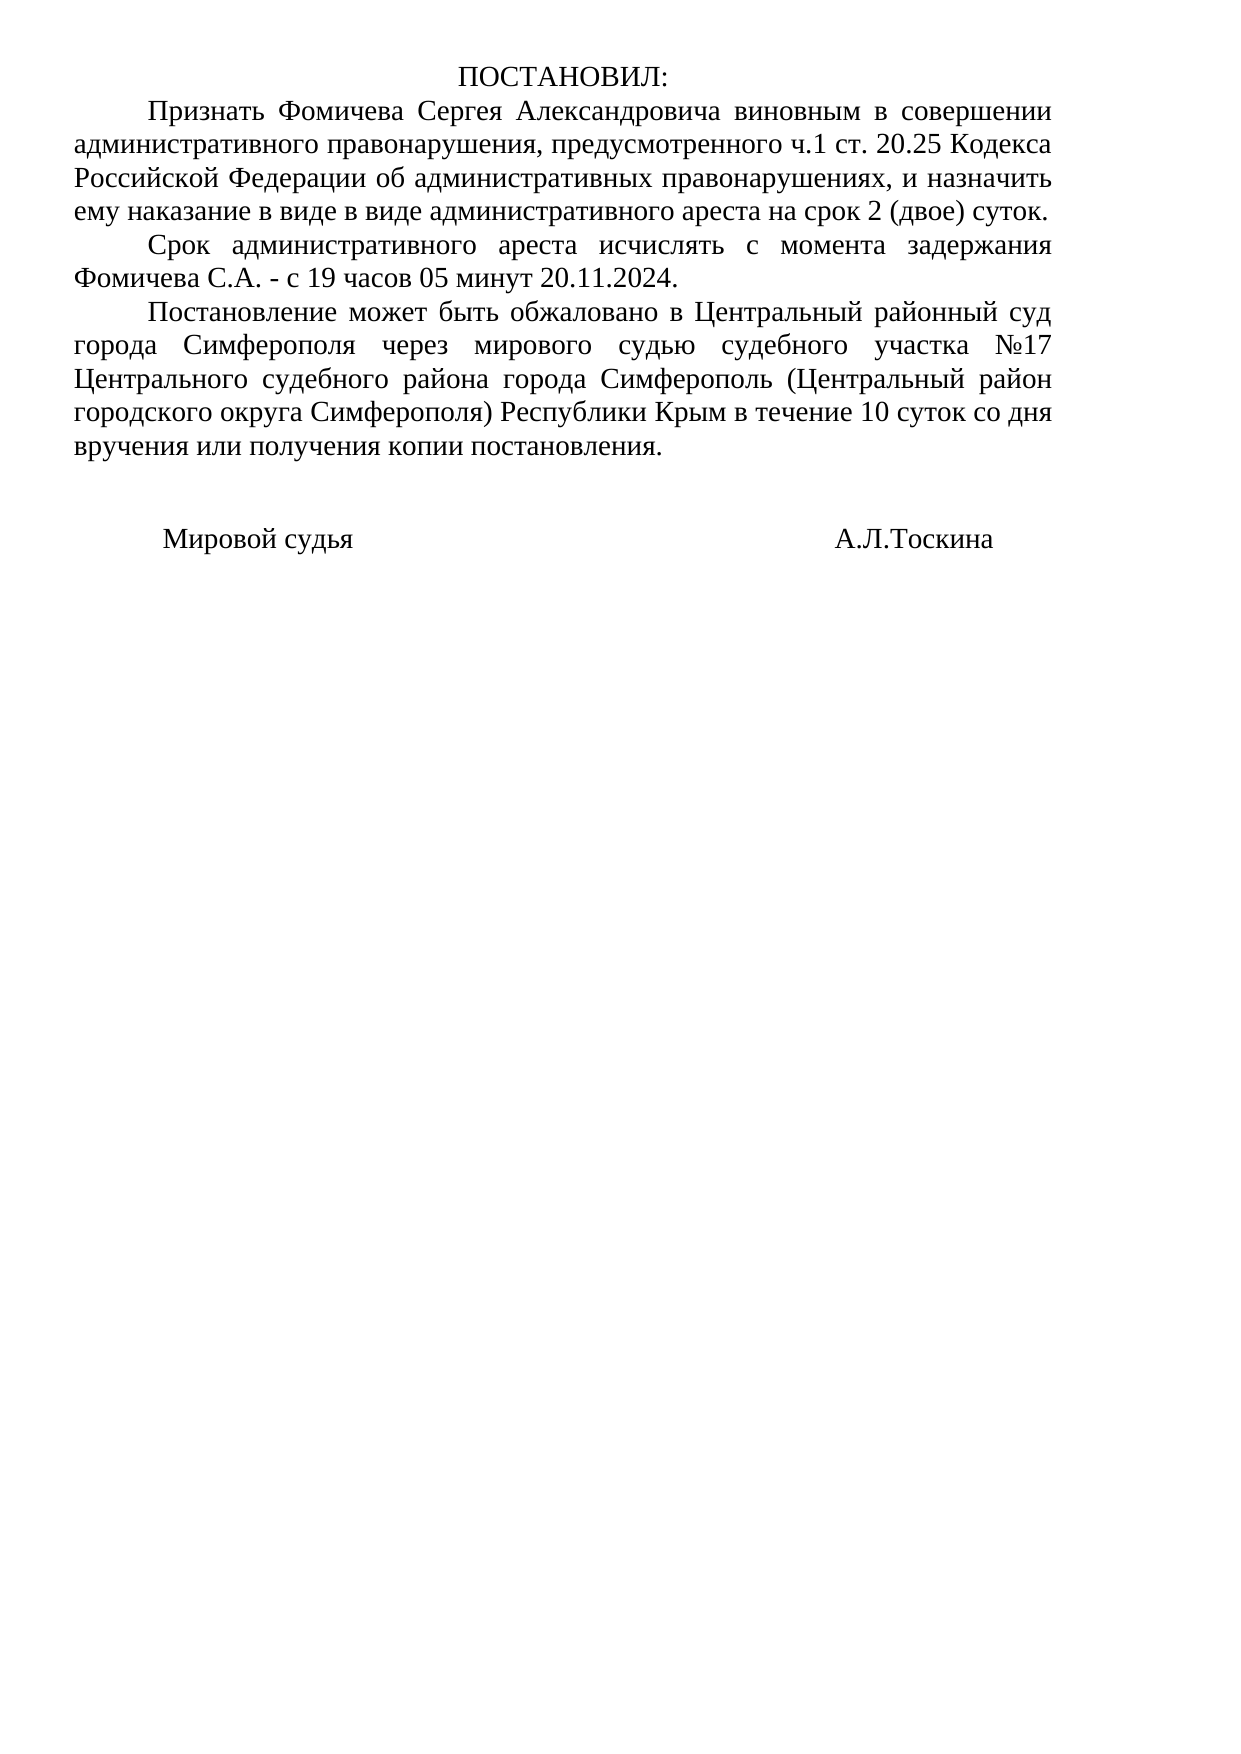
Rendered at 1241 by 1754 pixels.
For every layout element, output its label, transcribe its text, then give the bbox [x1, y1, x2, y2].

text ПОСТАНОВИЛ: [74, 59, 1053, 93]
text Постановление может быть обжаловано в Центральный районный суд города Симферополя через мирового судью судебного участка №17 Центрального судебного района города Симферополь (Центральный район городского округа Симферополя) Республики Крым в течение 10 суток со дня вручения или получения копии постановления. [74, 294, 1053, 462]
text Мировой судья А.Л.Тоскина [74, 521, 1053, 554]
text Признать Фомичева Сергея Александровича виновным в совершении административного правонарушения, предусмотренного ч.1 ст. 20.25 Кодекса Российской Федерации об административных правонарушениях, и назначить ему наказание в виде в виде административного ареста на срок 2 (двое) суток. [74, 93, 1053, 227]
text Срок административного ареста исчислять с момента задержания Фомичева С.А. - с 19 часов 05 минут 20.11.2024. [74, 227, 1053, 294]
